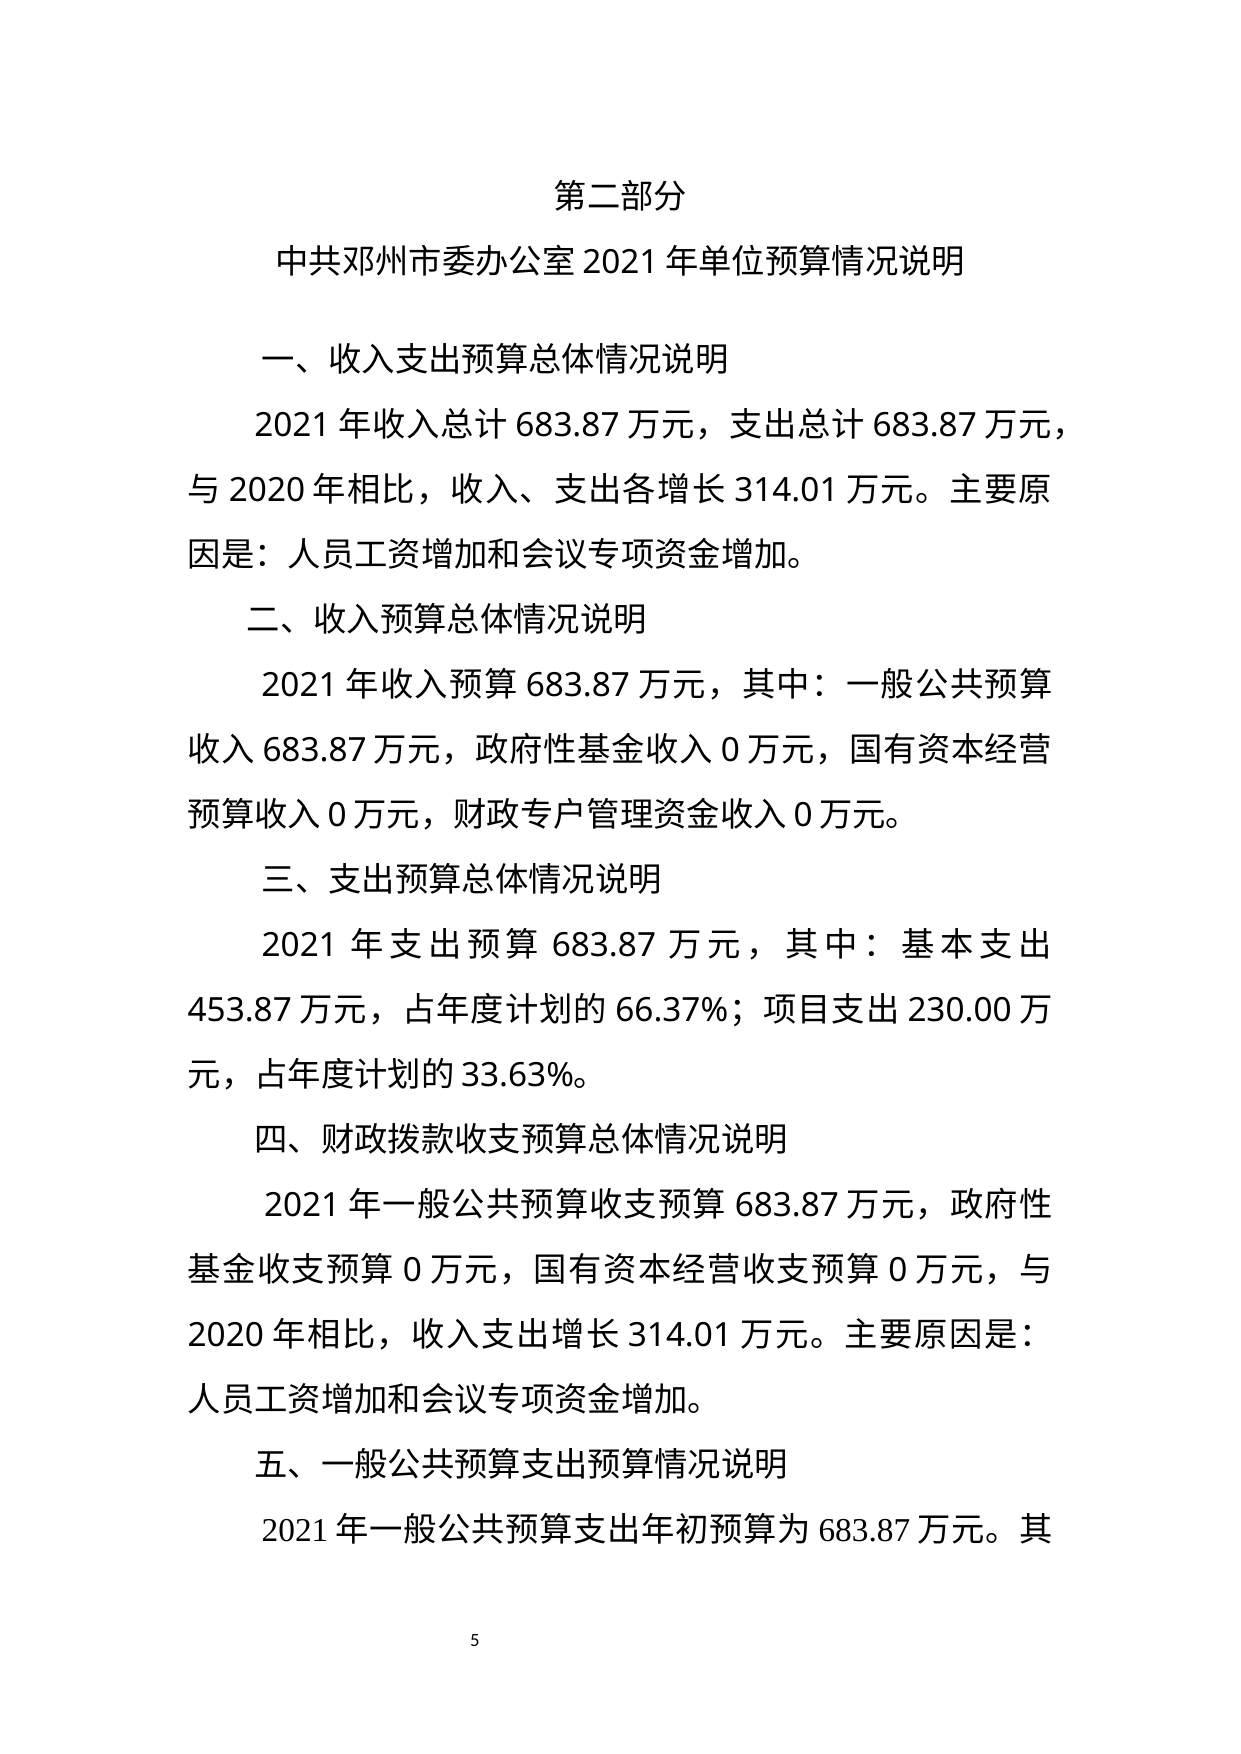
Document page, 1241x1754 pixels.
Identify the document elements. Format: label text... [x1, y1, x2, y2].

text 一、收入支出预算总体情况说明 [187, 324, 1053, 389]
text 二、收入预算总体情况说明 [187, 584, 1053, 649]
text 三、支出预算总体情况说明 [187, 844, 1053, 909]
text 2021年支出预算683.87万元，其中：基本支出453.87万元，占年度计划的66.37%；项目支出230.00万元，占年度计划的33.63%。 [187, 909, 1053, 1104]
text 四、财政拨款收支预算总体情况说明 [187, 1104, 1053, 1169]
text 第二部分 [187, 162, 1053, 227]
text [187, 1494, 1053, 1559]
text 2021年收入总计683.87万元，支出总计683.87万元，与2020年相比，收入、支出各增长314.01万元。主要原因是：人员工资增加和会议专项资金增加。 [187, 389, 1053, 584]
text 2021年收入预算683.87万元，其中：一般公共预算收入683.87万元，政府性基金收入0万元，国有资本经营预算收入0万元，财政专户管理资金收入0万元。 [187, 649, 1053, 844]
text 中共邓州市委办公室2021年单位预算情况说明 [187, 227, 1053, 292]
text 2021年一般公共预算收支预算683.87万元，政府性基金收支预算0万元，国有资本经营收支预算0万元，与2020年相比，收入支出增长314.01万元。主要原因是：人员工资增加和会议专项资金增加。 [187, 1169, 1053, 1429]
text 五、一般公共预算支出预算情况说明 [187, 1429, 1053, 1494]
